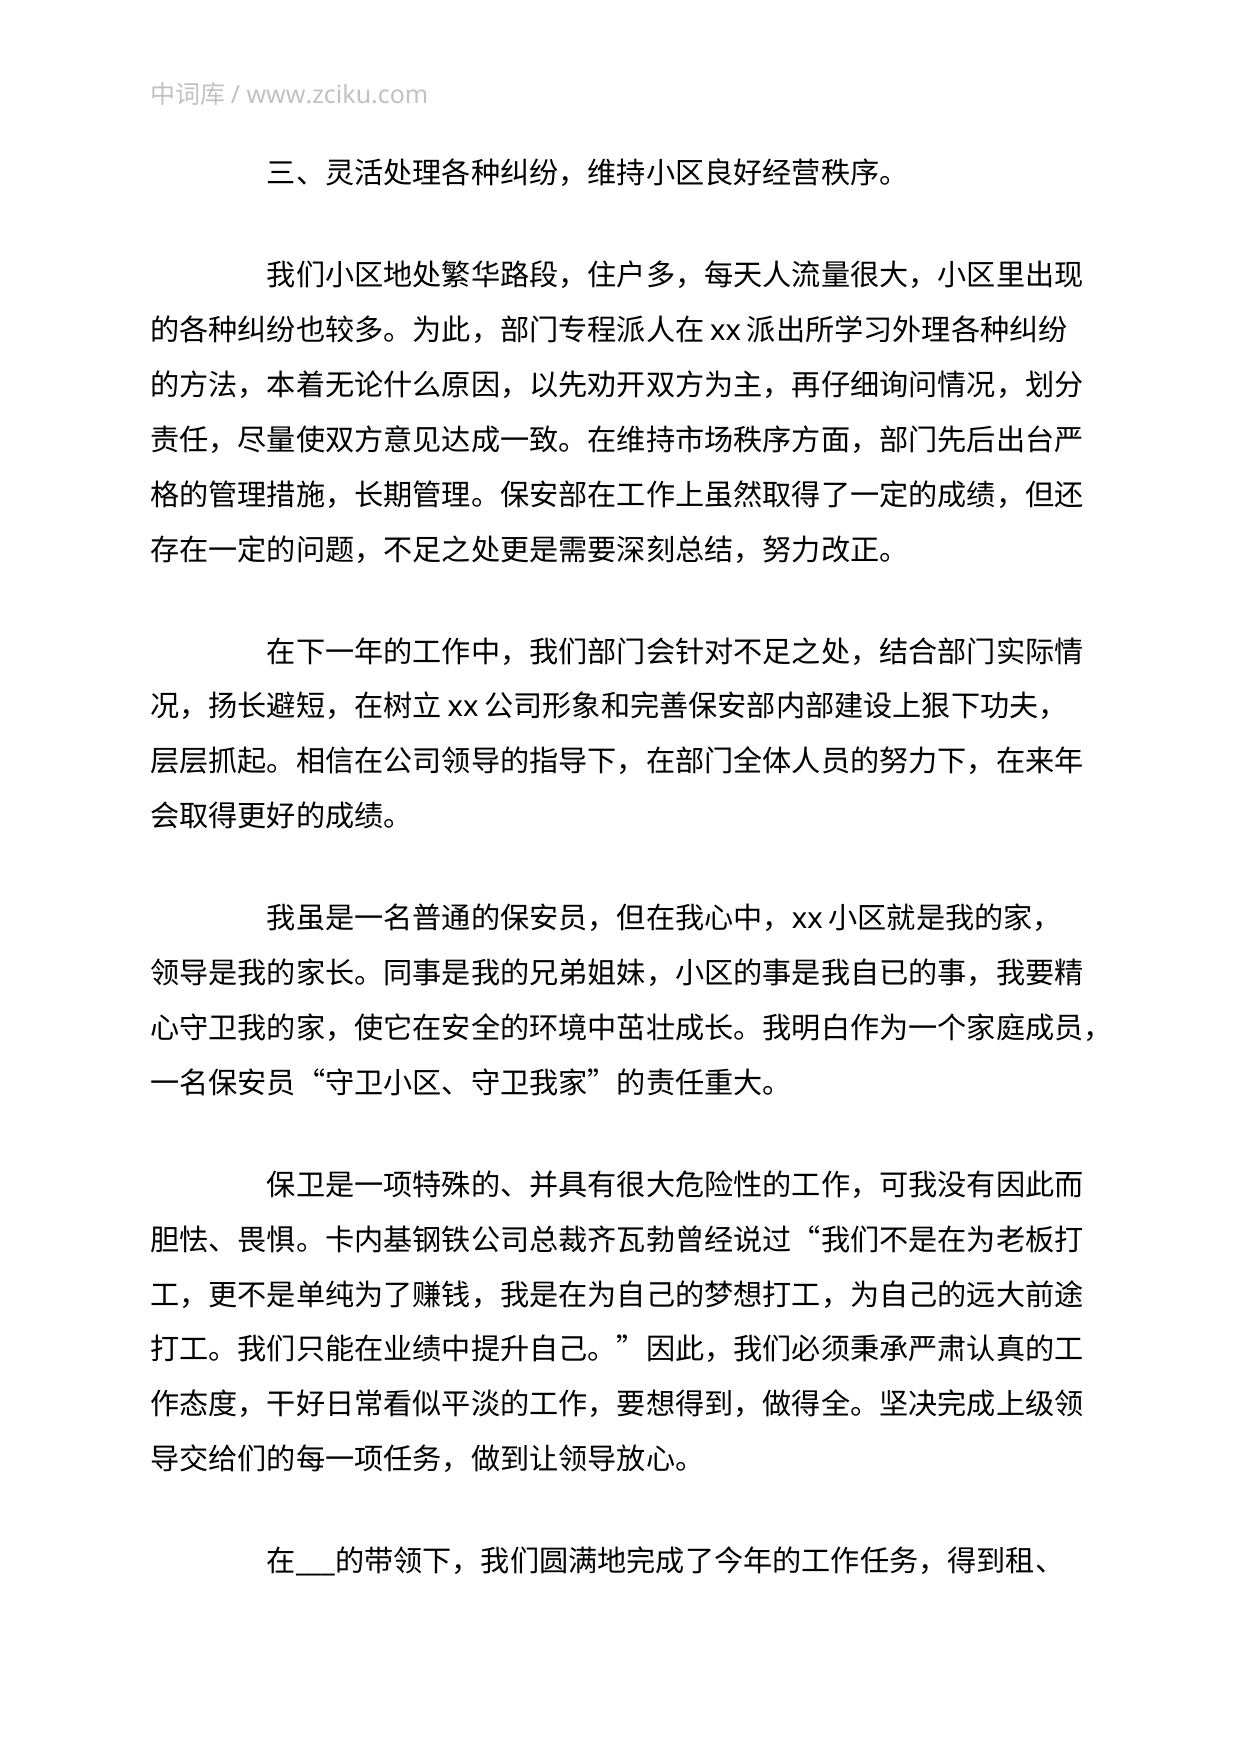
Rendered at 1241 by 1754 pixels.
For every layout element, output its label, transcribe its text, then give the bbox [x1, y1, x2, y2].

text 我们小区地处繁华路段，住户多，每天人流量很大，小区里出现的各种纠纷也较多。为此，部门专程派人在xx派出所学习外理各种纠纷的方法，本着无论什么原因，以先劝开双方为主，再仔细询问情况，划分责任，尽量使双方意见达成一致。在维持市场秩序方面，部门先后出台严格的管理措施，长期管理。保安部在工作上虽然取得了一定的成绩，但还存在一定的问题，不足之处更是需要深刻总结，努力改正。 [150, 252, 1090, 569]
text 保卫是一项特殊的、并具有很大危险性的工作，可我没有因此而胆怯、畏惧。卡内基钢铁公司总裁齐瓦勃曾经说过“我们不是在为老板打工，更不是单纯为了赚钱，我是在为自己的梦想打工，为自己的远大前途打工。我们只能在业绩中提升自己。”因此，我们必须秉承严肃认真的工作态度，干好日常看似平淡的工作，要想得到，做得全。坚决完成上级领导交给们的每一项任务，做到让领导放心。 [150, 1161, 1090, 1478]
text 三、灵活处理各种纠纷，维持小区良好经营秩序。 [150, 150, 1090, 192]
text 在下一年的工作中，我们部门会针对不足之处，结合部门实际情况，扬长避短，在树立xx公司形象和完善保安部内部建设上狠下功夫，层层抓起。相信在公司领导的指导下，在部门全体人员的努力下，在来年会取得更好的成绩。 [150, 628, 1090, 835]
text 我虽是一名普通的保安员，但在我心中，xx小区就是我的家，领导是我的家长。同事是我的兄弟姐妹，小区的事是我自已的事，我要精心守卫我的家，使它在安全的环境中茁壮成长。我明白作为一个家庭成员，一名保安员“守卫小区、守卫我家”的责任重大。 [150, 895, 1090, 1102]
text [150, 1537, 1090, 1580]
